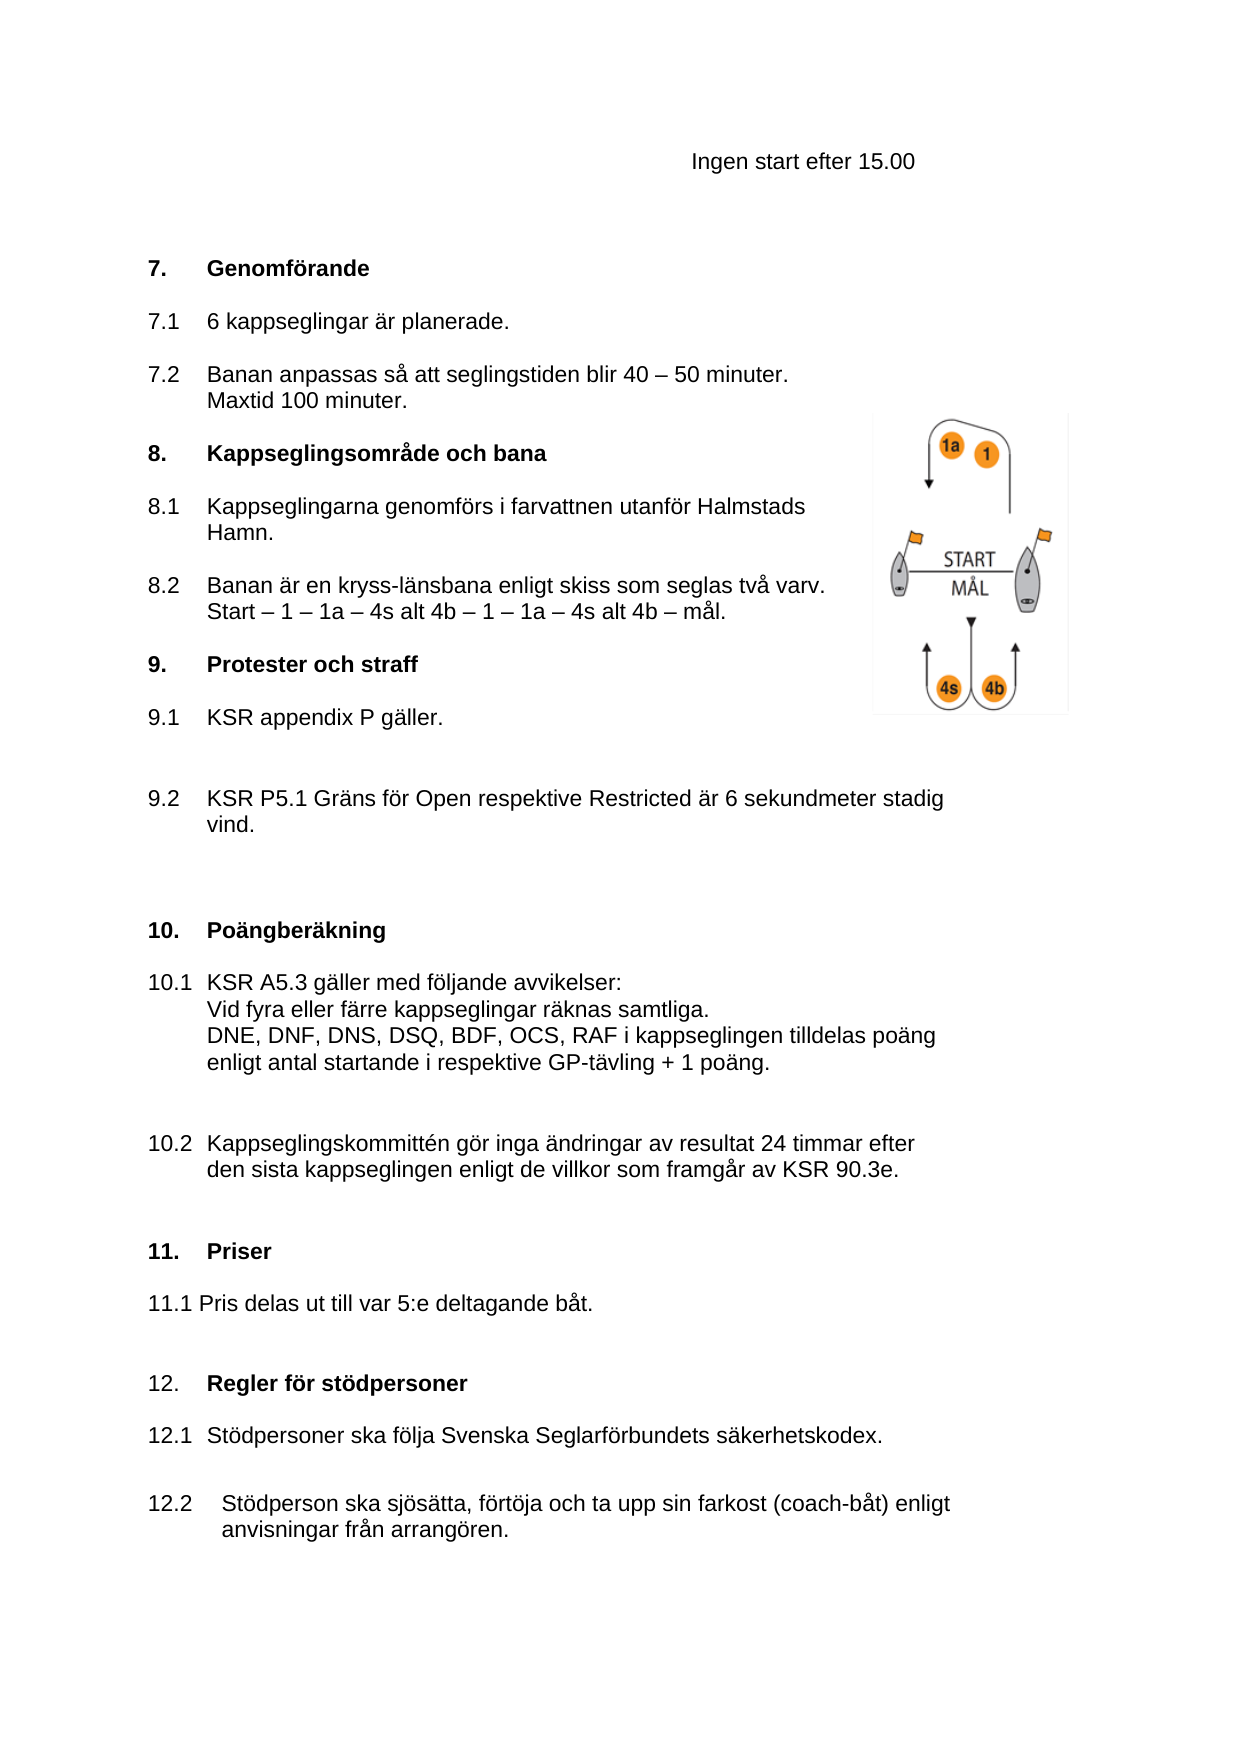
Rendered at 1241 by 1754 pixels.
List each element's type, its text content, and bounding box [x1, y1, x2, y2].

text 10. Poängberäkning [148, 917, 951, 943]
text Ingen start efter 15.00 [148, 148, 951, 174]
text 9.2 KSR P5.1 Gräns för Open respektive Restricted är 6 sekundmeter stadig vind. [148, 785, 951, 838]
text 9.1 KSR appendix P gäller. [148, 703, 951, 758]
text Maxtid 100 minuter. [148, 387, 951, 413]
text 8.2 Banan är en kryss-länsbana enligt skiss som seglas två varv. [148, 572, 872, 598]
text 8.1 Kappseglingarna genomförs i farvattnen utanför Halmstads Hamn. [148, 493, 872, 545]
text 8. Kappseglingsområde och bana [148, 440, 872, 466]
text 7.2 Banan anpassas så att seglingstiden blir 40 – 50 minuter. [148, 361, 951, 387]
text 11. Priser [148, 1238, 951, 1264]
text 10.1 KSR A5.3 gäller med följande avvikelser: [148, 969, 951, 996]
text 11.1 Pris delas ut till var 5:e deltagande båt. [148, 1290, 951, 1317]
text 12. Regler för stödpersoner [148, 1369, 951, 1396]
text 10.2 Kappseglingskommittén gör inga ändringar av resultat 24 timmar efter den sista kappseglingen enligt de villkor som framgår av KSR 90.3e. [148, 1130, 951, 1211]
text 7. Genomförande [148, 255, 951, 282]
text 12.1 Stödpersoner ska följa Svenska Seglarförbundets säkerhetskodex. [148, 1422, 951, 1477]
picture [872, 413, 1069, 717]
text DNE, DNF, DNS, DSQ, BDF, OCS, RAF i kappseglingen tilldelas poäng enligt antal startande i respektive GP-tävling + 1 poäng. [148, 1022, 951, 1103]
text Vid fyra eller färre kappseglingar räknas samtliga. [148, 996, 951, 1022]
text 12.2 Stödperson ska sjösätta, förtöja och ta upp sin farkost (coach-båt) enligt anvisningar från arrangören. [148, 1490, 951, 1571]
text 7.1 6 kappseglingar är planerade. [148, 308, 951, 334]
text Start – 1 – 1a – 4s alt 4b – 1 – 1a – 4s alt 4b – mål. [148, 598, 872, 624]
text 9. Protester och straff [148, 651, 872, 677]
